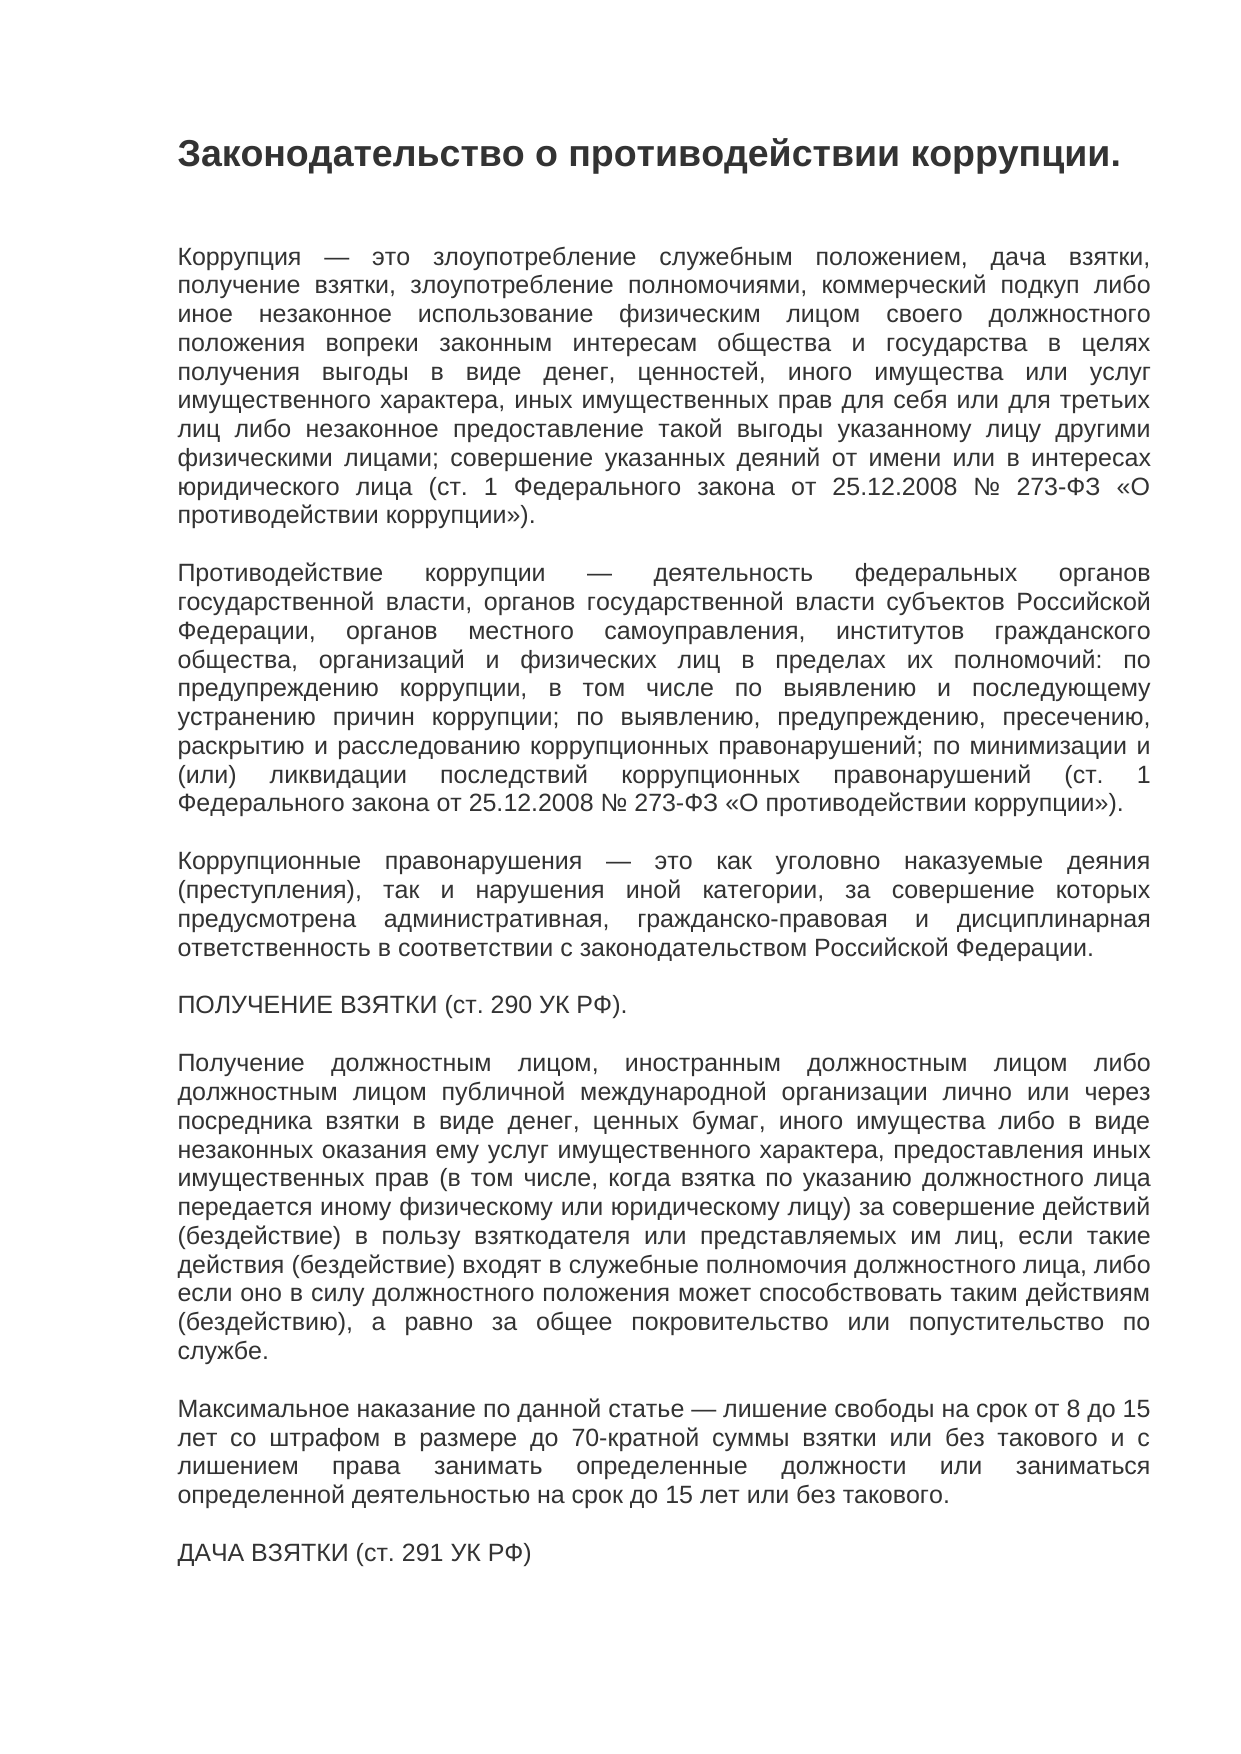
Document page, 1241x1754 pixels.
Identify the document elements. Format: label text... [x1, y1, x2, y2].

text Коррупция — это злоупотребление служебным положением, дача взятки, получение взятки, злоупотребление полномочиями, коммерческий подкуп либо иное незаконное использование физическим лицом своего должностного положения вопреки законным интересам общества и государства в целях получения выгоды в виде денег, ценностей, иного имущества или услуг имущественного характера, иных имущественных прав для себя или для третьих лиц либо незаконное предоставление такой выгоды указанному лицу другими физическими лицами; совершение указанных деяний от имени или в интересах юридического лица (ст. 1 Федерального закона от 25.12.2008 № 273-ФЗ «О противодействии коррупции»). [177, 242, 1152, 529]
text Законодательство о противодействии коррупции. [177, 118, 1152, 174]
text Коррупционные правонарушения — это как уголовно наказуемые деяния (преступления), так и нарушения иной категории, за совершение которых предусмотрена административная, гражданско-правовая и дисциплинарная ответственность в соответствии с законодательством Российской Федерации. [177, 846, 1152, 961]
text Максимальное наказание по данной статье — лишение свободы на срок от 8 до 15 лет со штрафом в размере до 70-кратной суммы взятки или без такового и с лишением права занимать определенные должности или заниматься определенной деятельностью на срок до 15 лет или без такового. [177, 1394, 1152, 1509]
text ДАЧА ВЗЯТКИ (ст. 291 УК РФ) [177, 1538, 1152, 1567]
text Противодействие коррупции — деятельность федеральных органов государственной власти, органов государственной власти субъектов Российской Федерации, органов местного самоуправления, институтов гражданского общества, организаций и физических лиц в пределах их полномочий: по предупреждению коррупции, в том числе по выявлению и последующему устранению причин коррупции; по выявлению, предупреждению, пресечению, раскрытию и расследованию коррупционных правонарушений; по минимизации и (или) ликвидации последствий коррупционных правонарушений (ст. 1 Федерального закона от 25.12.2008 № 273-ФЗ «О противодействии коррупции»). [177, 558, 1152, 817]
text ПОЛУЧЕНИЕ ВЗЯТКИ (ст. 290 УК РФ). [177, 991, 1152, 1019]
text Получение должностным лицом, иностранным должностным лицом либо должностным лицом публичной международной организации лично или через посредника взятки в виде денег, ценных бумаг, иного имущества либо в виде незаконных оказания ему услуг имущественного характера, предоставления иных имущественных прав (в том числе, когда взятка по указанию должностного лица передается иному физическому или юридическому лицу) за совершение действий (бездействие) в пользу взяткодателя или представляемых им лиц, если такие действия (бездействие) входят в служебные полномочия должностного лица, либо если оно в силу должностного положения может способствовать таким действиям (бездействию), а равно за общее покровительство или попустительство по службе. [177, 1048, 1152, 1365]
